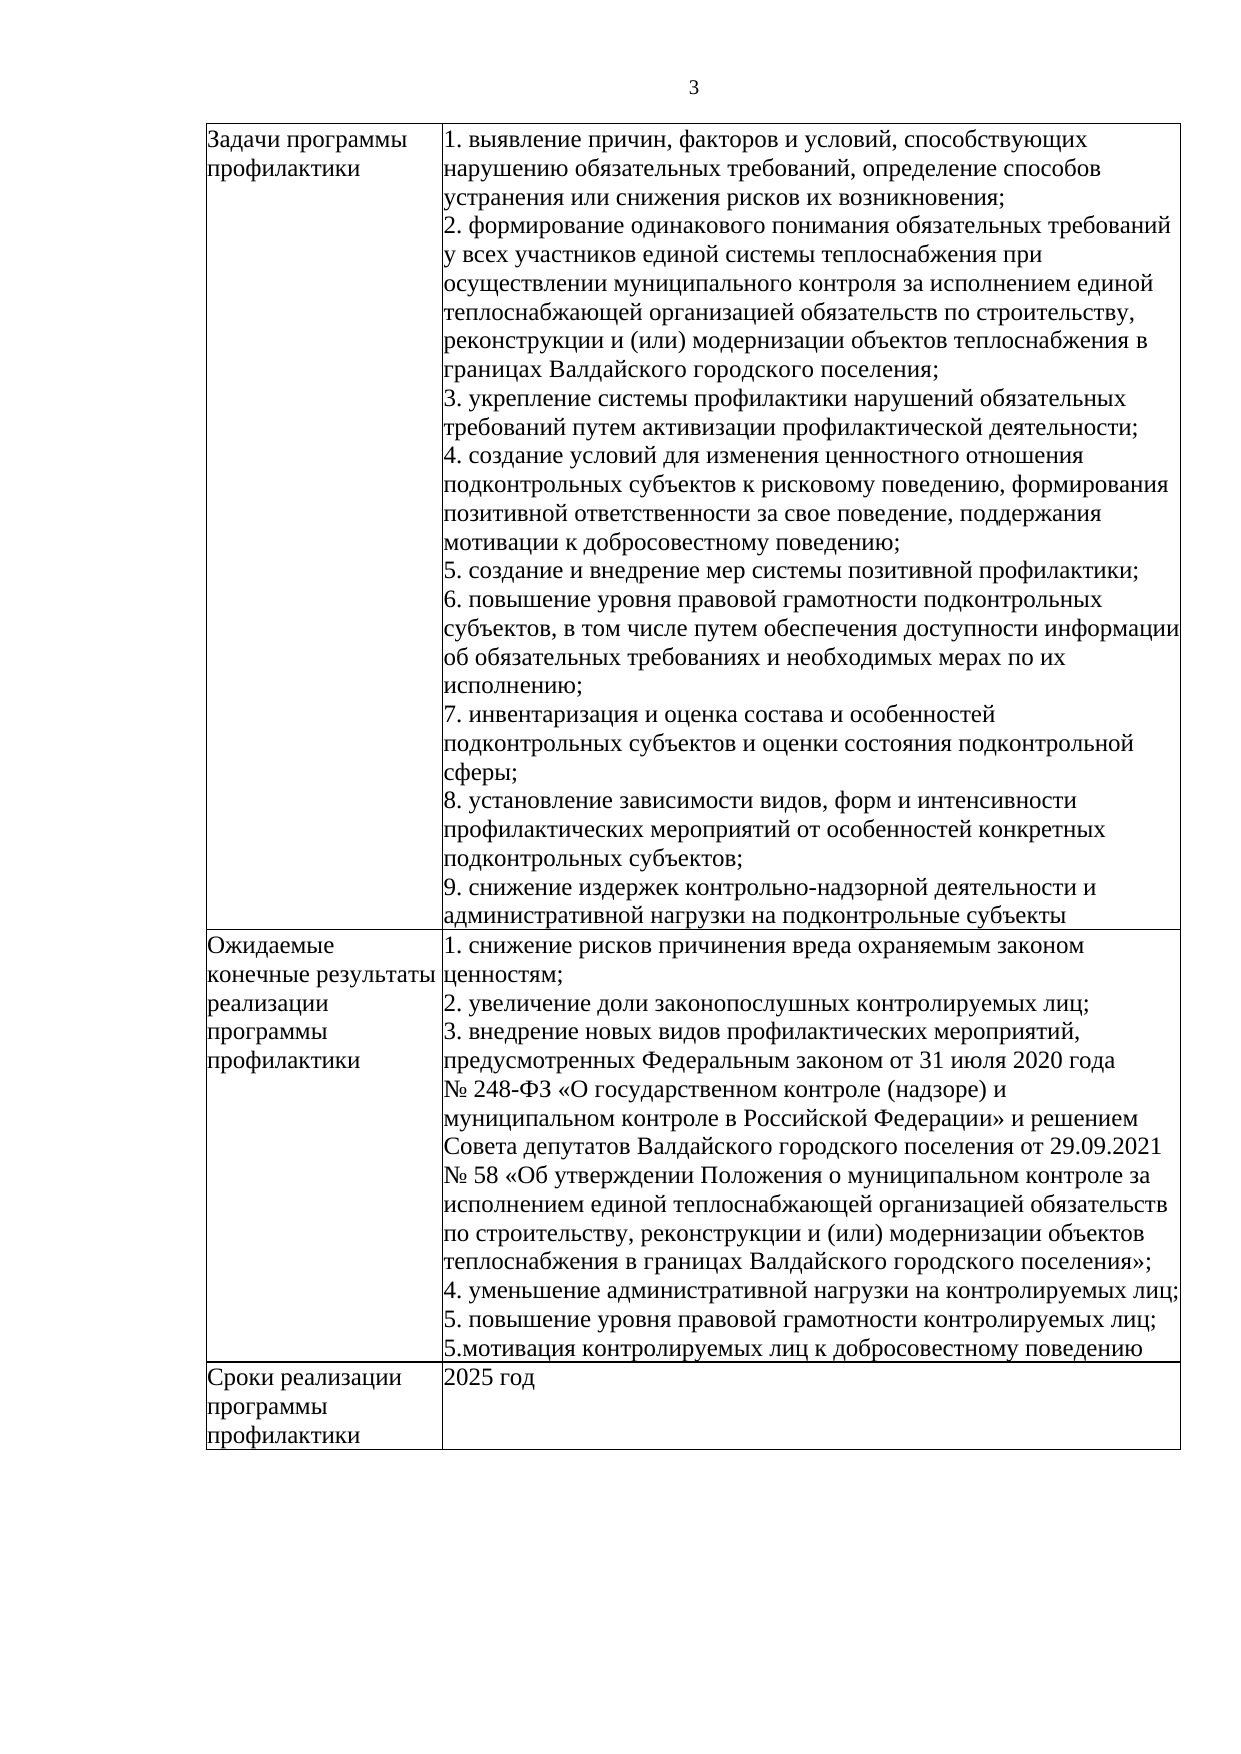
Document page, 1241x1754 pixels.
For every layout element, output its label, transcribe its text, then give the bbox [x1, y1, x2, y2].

table_cell Сроки реализации программы профилактики [207, 1363, 442, 1449]
table_cell Задачи программы профилактики [207, 124, 442, 929]
table_cell Ожидаемые конечные результаты реализации программы профилактики [207, 930, 442, 1361]
table_cell 2025 год [443, 1363, 1180, 1449]
table_cell 1. выявление причин, факторов и условий, способствующих нарушению обязательных требований, определение способов устранения или снижения рисков их возникновения; 2. формирование одинакового понимания обязательных требований у всех участников единой системы теплоснабжения при осуществлении муниципального контроля за исполнением единой теплоснабжающей организацией обязательств по строительству, реконструкции и (или) модернизации объектов теплоснабжения в границах Валдайского городского поселения; 3. укрепление системы профилактики нарушений обязательных требований путем активизации профилактической деятельности; 4. создание условий для изменения ценностного отношения подконтрольных субъектов к рисковому поведению, формирования позитивной ответственности за свое поведение, поддержания мотивации к добросовестному поведению; 5. создание и внедрение мер системы позитивной профилактики; 6. повышение уровня правовой грамотности подконтрольных субъектов, в том числе путем обеспечения доступности информации об обязательных требованиях и необходимых мерах по их исполнению; 7. инвентаризация и оценка состава и особенностей подконтрольных субъектов и оценки состояния подконтрольной сферы; 8. установление зависимости видов, форм и интенсивности профилактических мероприятий от особенностей конкретных подконтрольных субъектов; 9. снижение издержек контрольно-надзорной деятельности и административной нагрузки на подконтрольные субъекты [443, 124, 1180, 929]
table_cell 1. снижение рисков причинения вреда охраняемым законом ценностям; 2. увеличение доли законопослушных контролируемых лиц; 3. внедрение новых видов профилактических мероприятий, предусмотренных Федеральным законом от 31 июля 2020 года № 248-ФЗ «О государственном контроле (надзоре) и муниципальном контроле в Российской Федерации» и решением Совета депутатов Валдайского городского поселения от 29.09.2021 № 58 «Об утверждении Положения о муниципальном контроле за исполнением единой теплоснабжающей организацией обязательств по строительству, реконструкции и (или) модернизации объектов теплоснабжения в границах Валдайского городского поселения»; 4. уменьшение административной нагрузки на контролируемых лиц; 5. повышение уровня правовой грамотности контролируемых лиц; 5.мотивация контролируемых лиц к добросовестному поведению [443, 930, 1180, 1361]
